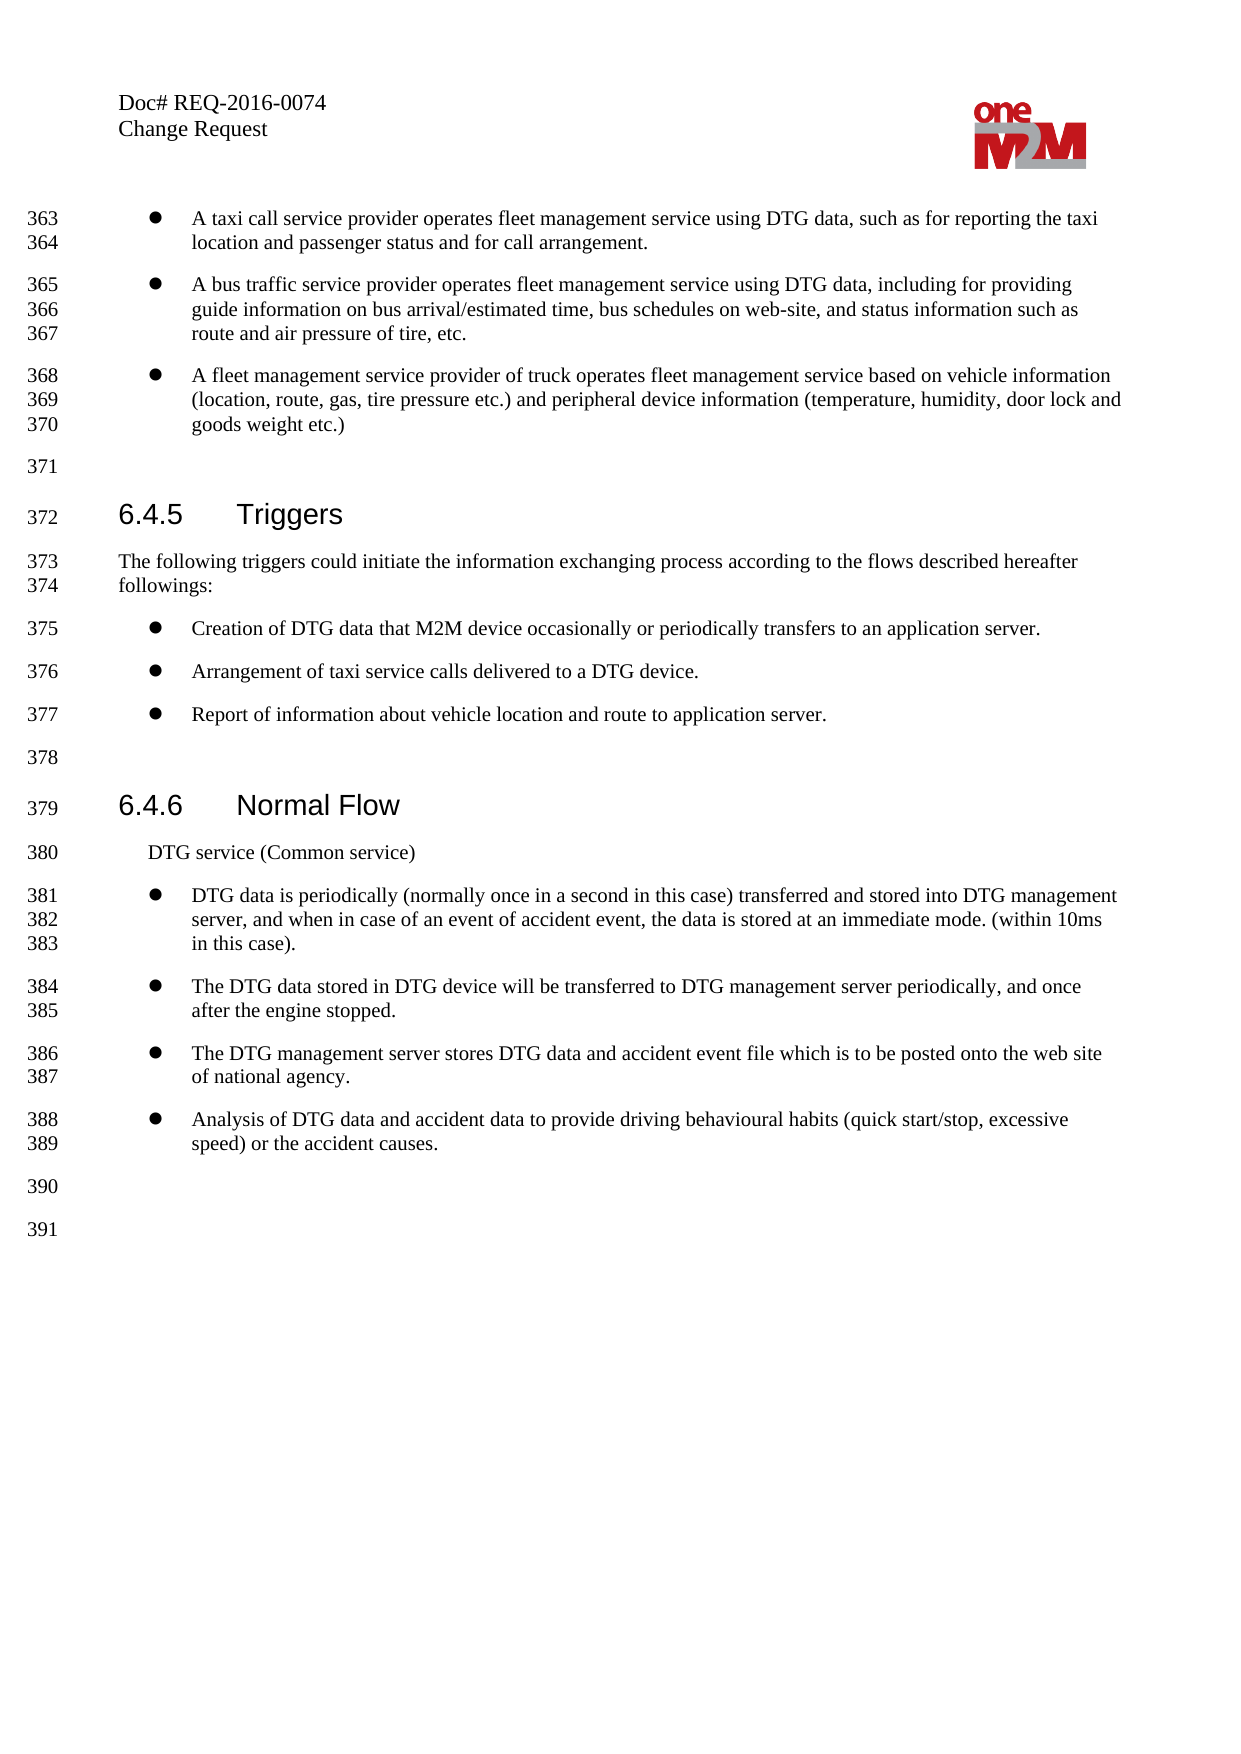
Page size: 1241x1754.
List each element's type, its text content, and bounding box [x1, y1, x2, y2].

list DTG data is periodically (normally once in a second in this case) transferred and stored into DTG management server, and in case of an accident, the data is stored at an immediate mode. (within 10ms in this case). [148, 883, 1122, 955]
text DTG service (Common service) [118, 840, 1122, 864]
list Analysis of DTG data and accident data to provide driving behavioural habits (quick start/stop, excessive speed) or the accident causes. [148, 1107, 1122, 1155]
text The following triggers could initiate the information exchanging process according to the flows described hereafter followings: [118, 549, 1122, 597]
list A bus traffic service provider operates fleet management service using DTG data, including for providing guide information on bus arrival/estimated time, bus schedules on web-site, and status information such as route and air pressure of tire, etc. [148, 272, 1122, 344]
list Report of information about vehicle location and route to application server. [148, 702, 1122, 726]
subtitle 6.4.5 Triggers [118, 497, 1122, 531]
list The DTG management server stores DTG data and accident event file which is to be posted onto the web site of national agency. [148, 1040, 1122, 1088]
list Creation of DTG data that M2M device occasionally or periodically transfers to an application server. [148, 616, 1122, 640]
list A fleet management service provider of truck operates fleet management service based on vehicle information (location, route, gas, tire pressure etc.) and peripheral device information (temperature, humidity, door lock and goods weight etc.) [148, 363, 1122, 436]
subtitle 6.4.6 Normal Flow [118, 787, 1122, 821]
list A taxi call service provider operates fleet management service using DTG data, such as for reporting the taxi location and passenger status and for call arrangement. [148, 206, 1122, 254]
picture [960, 88, 1100, 184]
list Arrangement of taxi service calls delivered to a DTG device. [148, 659, 1122, 683]
list The DTG data stored in DTG device will be transferred to DTG management server periodically, and once after the engine stopped. [148, 973, 1122, 1022]
